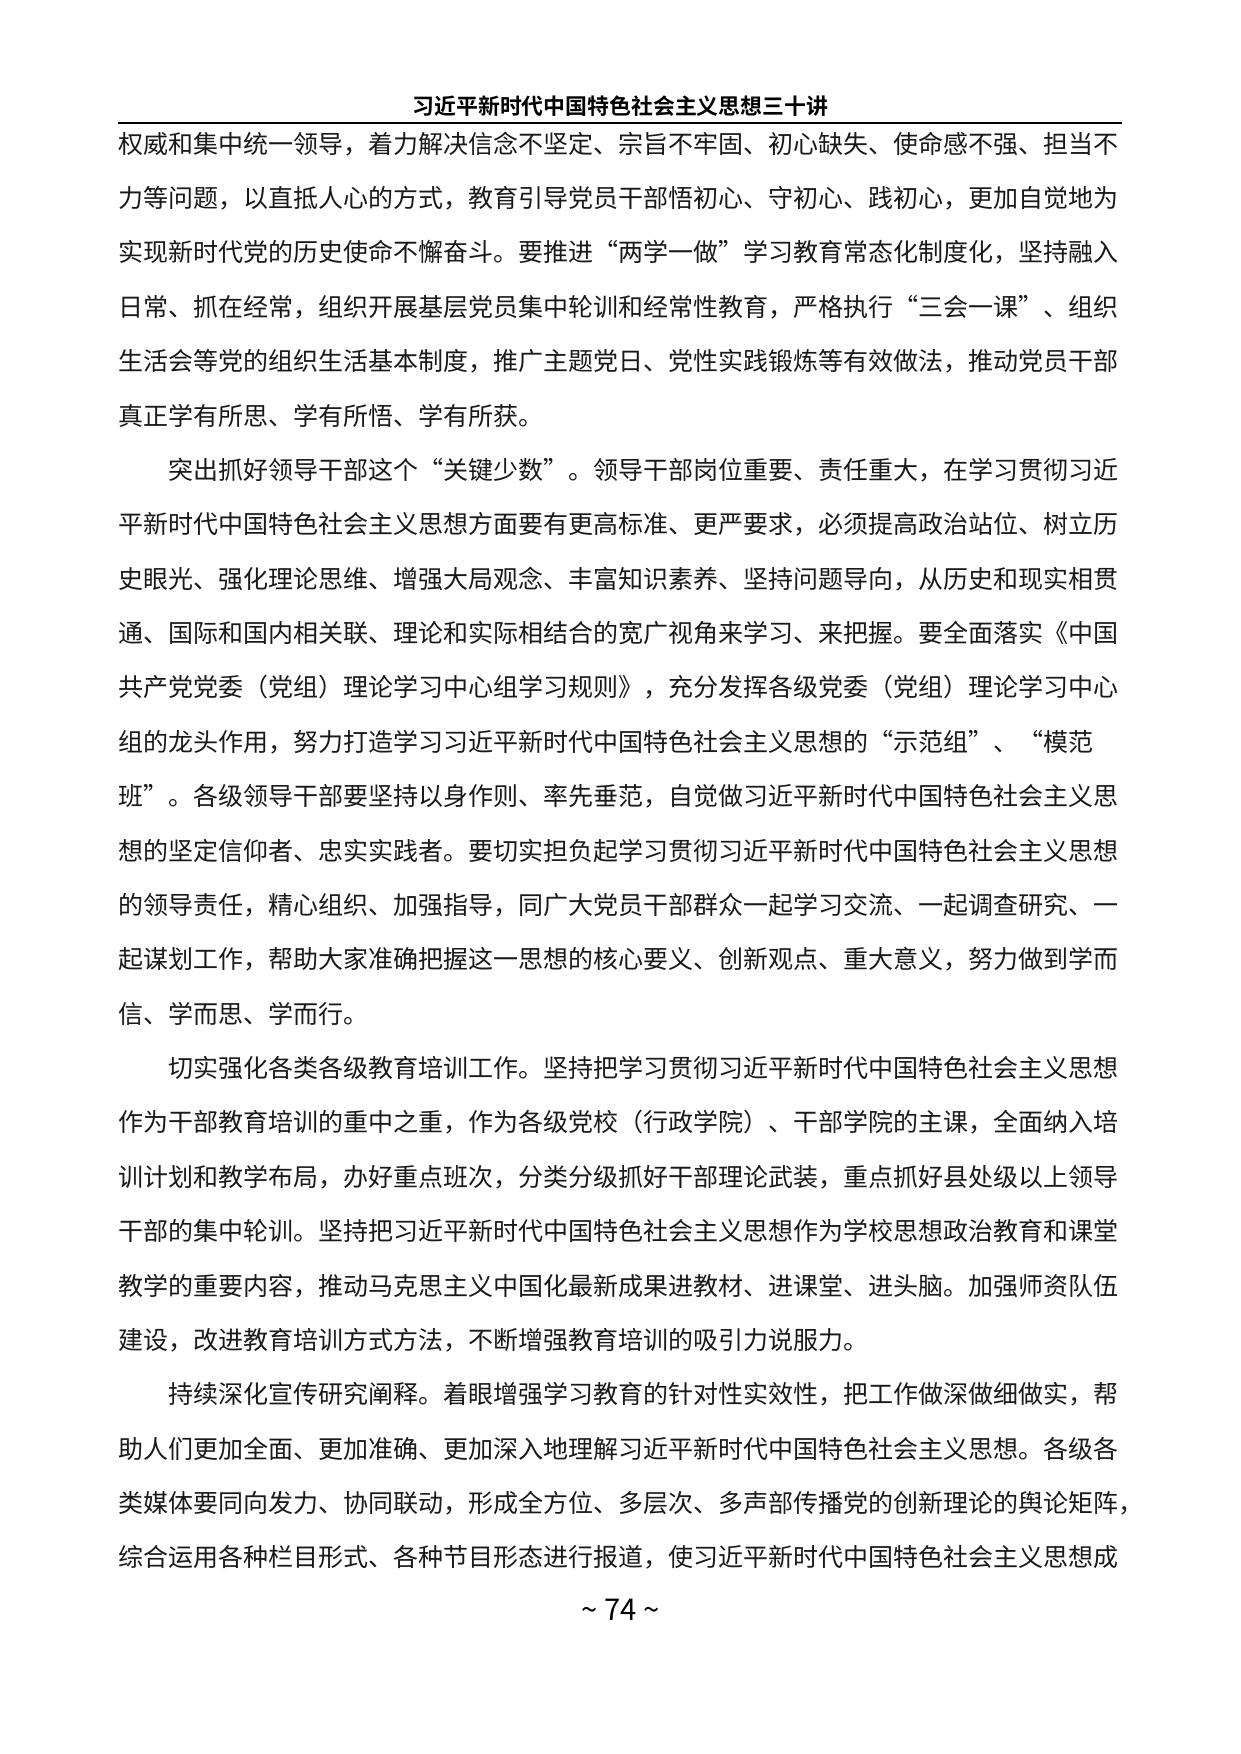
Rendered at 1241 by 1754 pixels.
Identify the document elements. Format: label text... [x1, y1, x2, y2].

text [118, 1375, 1122, 1574]
text 突出抓好领导干部这个“关键少数”。领导干部岗位重要、责任重大，在学习贯彻习近平新时代中国特色社会主义思想方面要有更高标准、更严要求，必须提高政治站位、树立历史眼光、强化理论思维、增强大局观念、丰富知识素养、坚持问题导向，从历史和现实相贯通、国际和国内相关联、理论和实际相结合的宽广视角来学习、来把握。要全面落实《中国共产党党委（党组）理论学习中心组学习规则》，充分发挥各级党委（党组）理论学习中心组的龙头作用，努力打造学习习近平新时代中国特色社会主义思想的“示范组”、“模范班”。各级领导干部要坚持以身作则、率先垂范，自觉做习近平新时代中国特色社会主义思想的坚定信仰者、忠实实践者。要切实担负起学习贯彻习近平新时代中国特色社会主义思想的领导责任，精心组织、加强指导，同广大党员干部群众一起学习交流、一起调查研究、一起谋划工作，帮助大家准确把握这一思想的核心要义、创新观点、重大意义，努力做到学而信、学而思、学而行。 [118, 450, 1122, 1030]
text 切实强化各类各级教育培训工作。坚持把学习贯彻习近平新时代中国特色社会主义思想作为干部教育培训的重中之重，作为各级党校（行政学院）、干部学院的主课，全面纳入培训计划和教学布局，办好重点班次，分类分级抓好干部理论武装，重点抓好县处级以上领导干部的集中轮训。坚持把习近平新时代中国特色社会主义思想作为学校思想政治教育和课堂教学的重要内容，推动马克思主义中国化最新成果进教材、进课堂、进头脑。加强师资队伍建设，改进教育培训方式方法，不断增强教育培训的吸引力说服力。 [118, 1048, 1122, 1357]
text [118, 124, 1122, 432]
